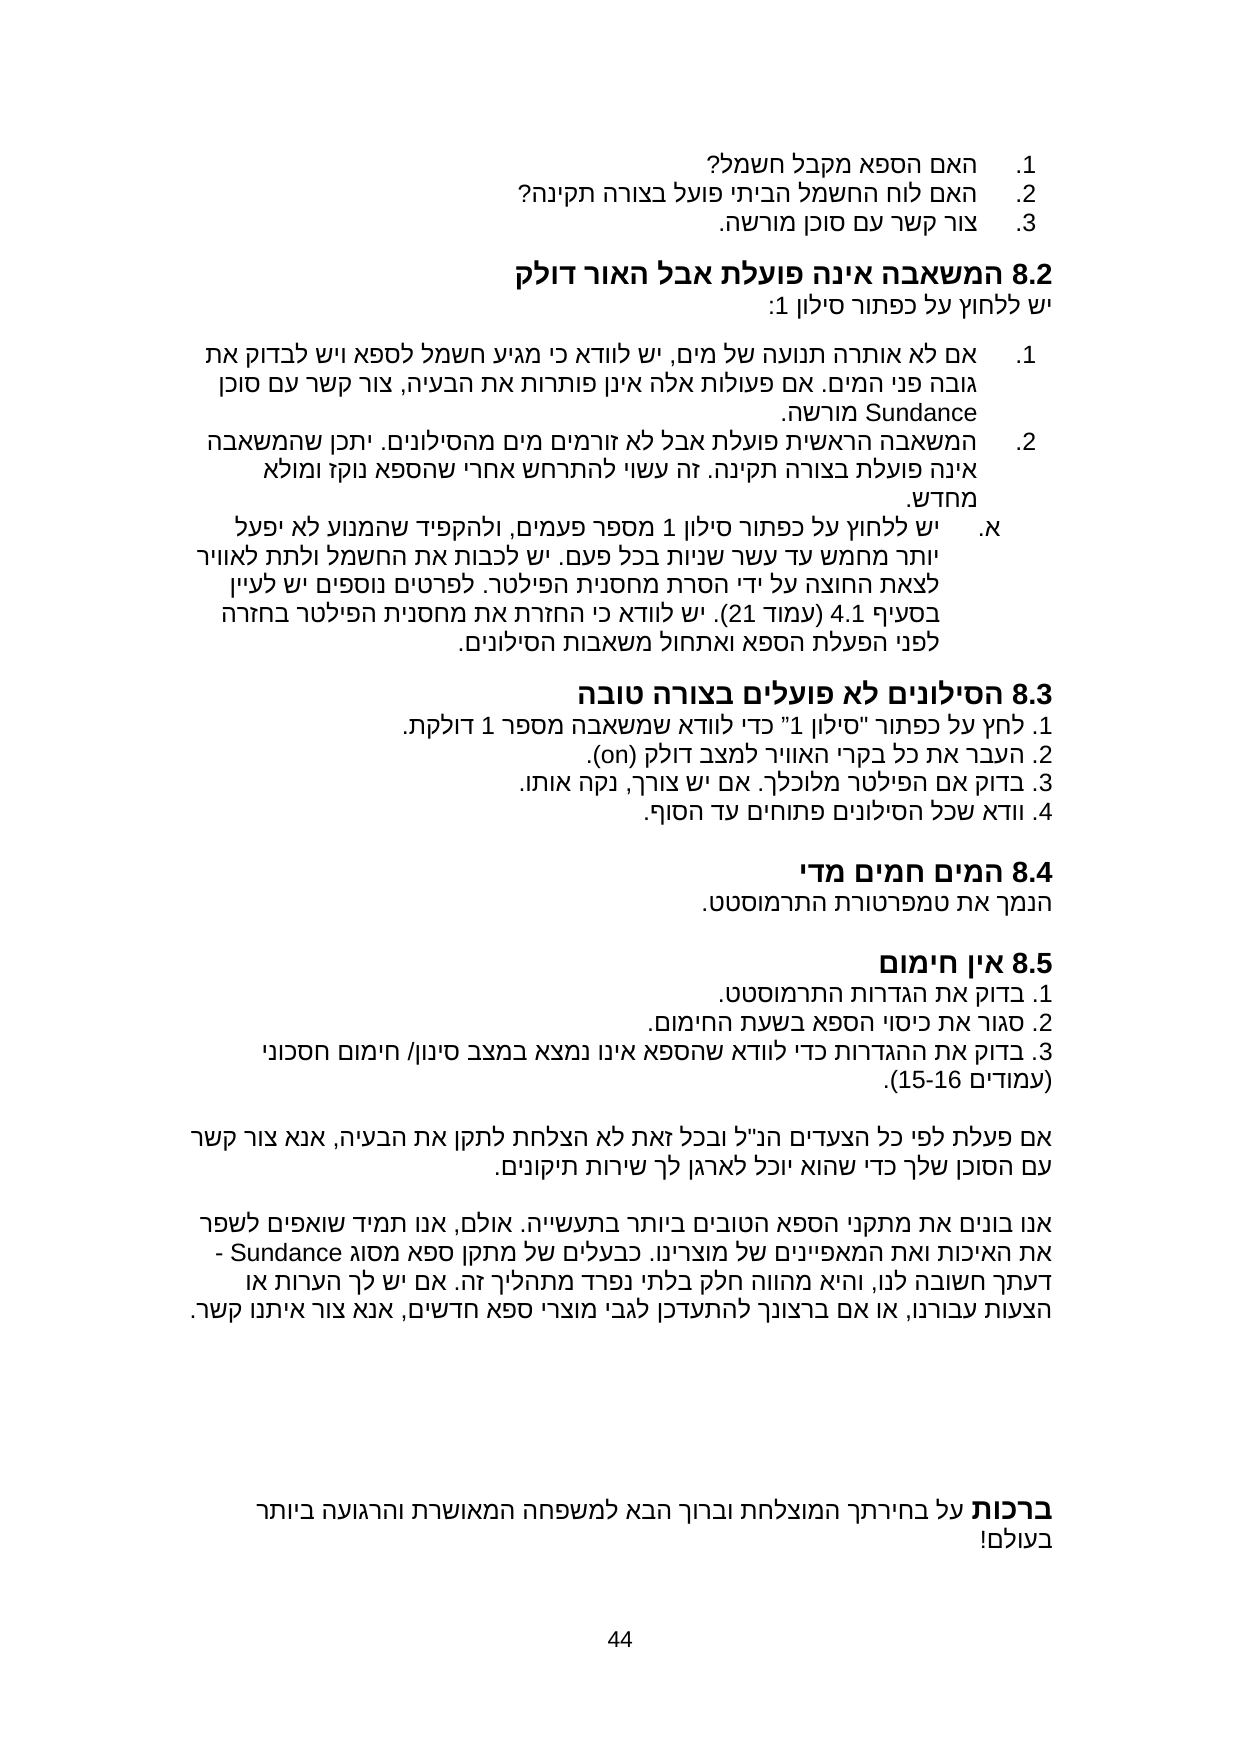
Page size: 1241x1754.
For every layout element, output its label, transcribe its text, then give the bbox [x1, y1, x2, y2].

text 3. בדוק אם הפילטר מלוכלך. אם יש צורך, נקה אותו. [187, 768, 1053, 797]
text 4. וודא שכל הסילונים פתוחים עד הסוף. [187, 797, 1053, 826]
text 8.4 המים חמים מדי [187, 854, 1053, 888]
text 2. העבר את כל בקרי האוויר למצב דולק (on). [187, 739, 1053, 768]
text ברכות על בחירתך המוצלחת וברוך הבא למשפחה המאושרת והרגועה ביותר בעולם! [187, 1492, 1053, 1554]
text 8.2 המשאבה אינה פועלת אבל האור דולק [187, 257, 1053, 291]
text אנו בונים את מתקני הספא הטובים ביותר בתעשייה. אולם, אנו תמיד שואפים לשפר את האיכות ואת המאפיינים של מוצרינו. כבעלים של מתקן ספא מסוג Sundance - דעתך חשובה לנו, והיא מהווה חלק בלתי נפרד מתהליך זה. אם יש לך הערות או הצעות עבורנו, או אם ברצונך להתעדכן לגבי מוצרי ספא חדשים, אנא צור איתנו קשר. [187, 1209, 1053, 1324]
text 8.3 הסילונים לא פועלים בצורה טובה [187, 677, 1053, 711]
text 8.5 אין חימום [187, 946, 1053, 979]
list צור קשר עם סוכן מורשה. [187, 207, 1015, 236]
list יש ללחוץ על כפתור סילון 1 מספר פעמים, ולהקפיד שהמנוע לא יפעל יותר מחמש עד עשר שניות בכל פעם. יש לכבות את החשמל ולתת לאוויר לצאת החוצה על ידי הסרת מחסנית הפילטר. לפרטים נוספים יש לעיין בסעיף 4.1 (עמוד 21). יש לוודא כי החזרת את מחסנית הפילטר בחזרה לפני הפעלת הספא ואתחול משאבות הסילונים. [187, 513, 978, 656]
text הנמך את טמפרטורת התרמוסטט. [187, 888, 1053, 917]
text 2. סגור את כיסוי הספא בשעת החימום. [187, 1008, 1053, 1037]
text 1. בדוק את הגדרות התרמוסטט. [187, 979, 1053, 1008]
text יש ללחוץ על כפתור סילון 1: [187, 291, 1053, 319]
text 3. בדוק את ההגדרות כדי לוודא שהספא אינו נמצא במצב סינון/ חימום חסכוני (עמודים 15-16). [187, 1037, 1053, 1094]
list המשאבה הראשית פועלת אבל לא זורמים מים מהסילונים. יתכן שהמשאבה אינה פועלת בצורה תקינה. זה עשוי להתרחש אחרי שהספא נוקז ומולא מחדש. [187, 426, 1015, 513]
list האם לוח החשמל הביתי פועל בצורה תקינה? [187, 179, 1015, 207]
text אם פעלת לפי כל הצעדים הנ"ל ובכל זאת לא הצלחת לתקן את הבעיה, אנא צור קשר עם הסוכן שלך כדי שהוא יוכל לארגן לך שירות תיקונים. [187, 1123, 1053, 1180]
list אם לא אותרה תנועה של מים, יש לוודא כי מגיע חשמל לספא ויש לבדוק את גובה פני המים. אם פעולות אלה אינן פותרות את הבעיה, צור קשר עם סוכן Sundance מורשה. [187, 340, 1015, 426]
list האם הספא מקבל חשמל? [187, 150, 1015, 179]
text 1. לחץ על כפתור "סילון 1” כדי לוודא שמשאבה מספר 1 דולקת. [187, 711, 1053, 739]
